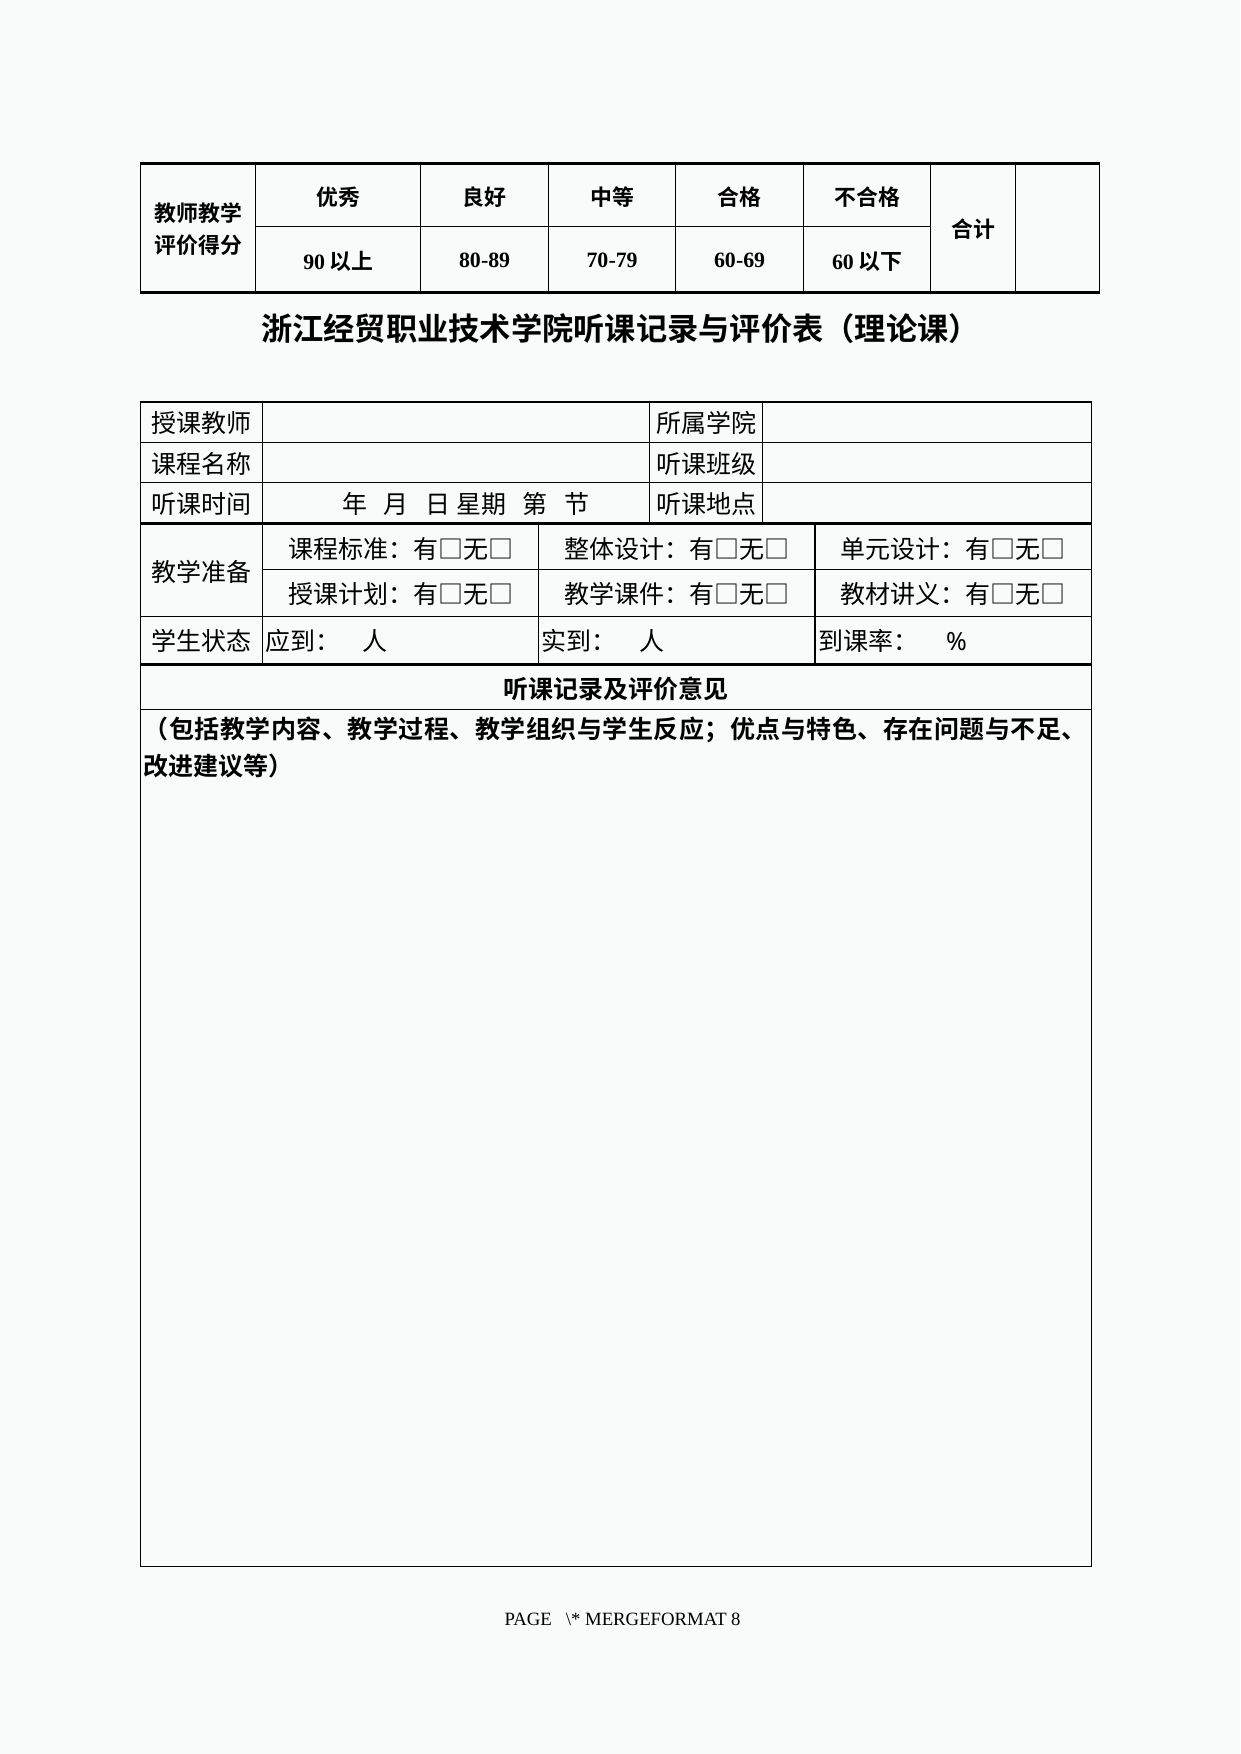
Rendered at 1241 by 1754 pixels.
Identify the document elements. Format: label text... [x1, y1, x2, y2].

table_cell 良好 [421, 165, 548, 226]
table_cell 年 月 日 星期 第 节 [263, 483, 649, 522]
table_cell 学生状态 [141, 617, 262, 663]
table_cell 整体设计：有□无□ [539, 525, 814, 569]
table_cell 课程标准：有□无□ [263, 525, 538, 569]
table_header [763, 403, 1091, 442]
table_cell 教材讲义：有□无□ [816, 570, 1091, 616]
table_cell 90以上 [256, 227, 420, 291]
table_cell 60-69 [676, 227, 803, 291]
table_cell 教师教学 评价得分 [141, 165, 255, 291]
table_cell 合计 [931, 165, 1015, 291]
table_cell 实到： 人 [539, 617, 814, 663]
table_cell [763, 483, 1091, 522]
table_cell [1016, 165, 1099, 291]
table_cell 教学准备 [141, 525, 262, 616]
table_cell 到课率： % [816, 617, 1091, 663]
table_cell 80-89 [421, 227, 548, 291]
table_cell 教学课件：有□无□ [539, 570, 814, 616]
table_cell 优秀 [256, 165, 420, 226]
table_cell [141, 710, 1091, 1566]
table_cell 60以下 [804, 227, 930, 291]
table_cell [763, 443, 1091, 482]
table_cell 听课时间 [141, 483, 262, 522]
table_header 授课教师 [141, 403, 262, 442]
table_cell 70-79 [549, 227, 675, 291]
text 浙江经贸职业技术学院听课记录与评价表（理论课） [148, 294, 1092, 359]
table_cell 应到： 人 [263, 617, 538, 663]
table_header 所属学院 [650, 403, 762, 442]
table_cell 中等 [549, 165, 675, 226]
table_cell 听课记录及评价意见 [141, 666, 1091, 709]
table_cell [263, 443, 649, 482]
table_cell 不合格 [804, 165, 930, 226]
table_cell 听课班级 [650, 443, 762, 482]
table_cell 听课地点 [650, 483, 762, 522]
table_header [263, 403, 649, 442]
table_cell 授课计划：有□无□ [263, 570, 538, 616]
table_cell 课程名称 [141, 443, 262, 482]
table_cell 单元设计：有□无□ [816, 525, 1091, 569]
table_cell 合格 [676, 165, 803, 226]
